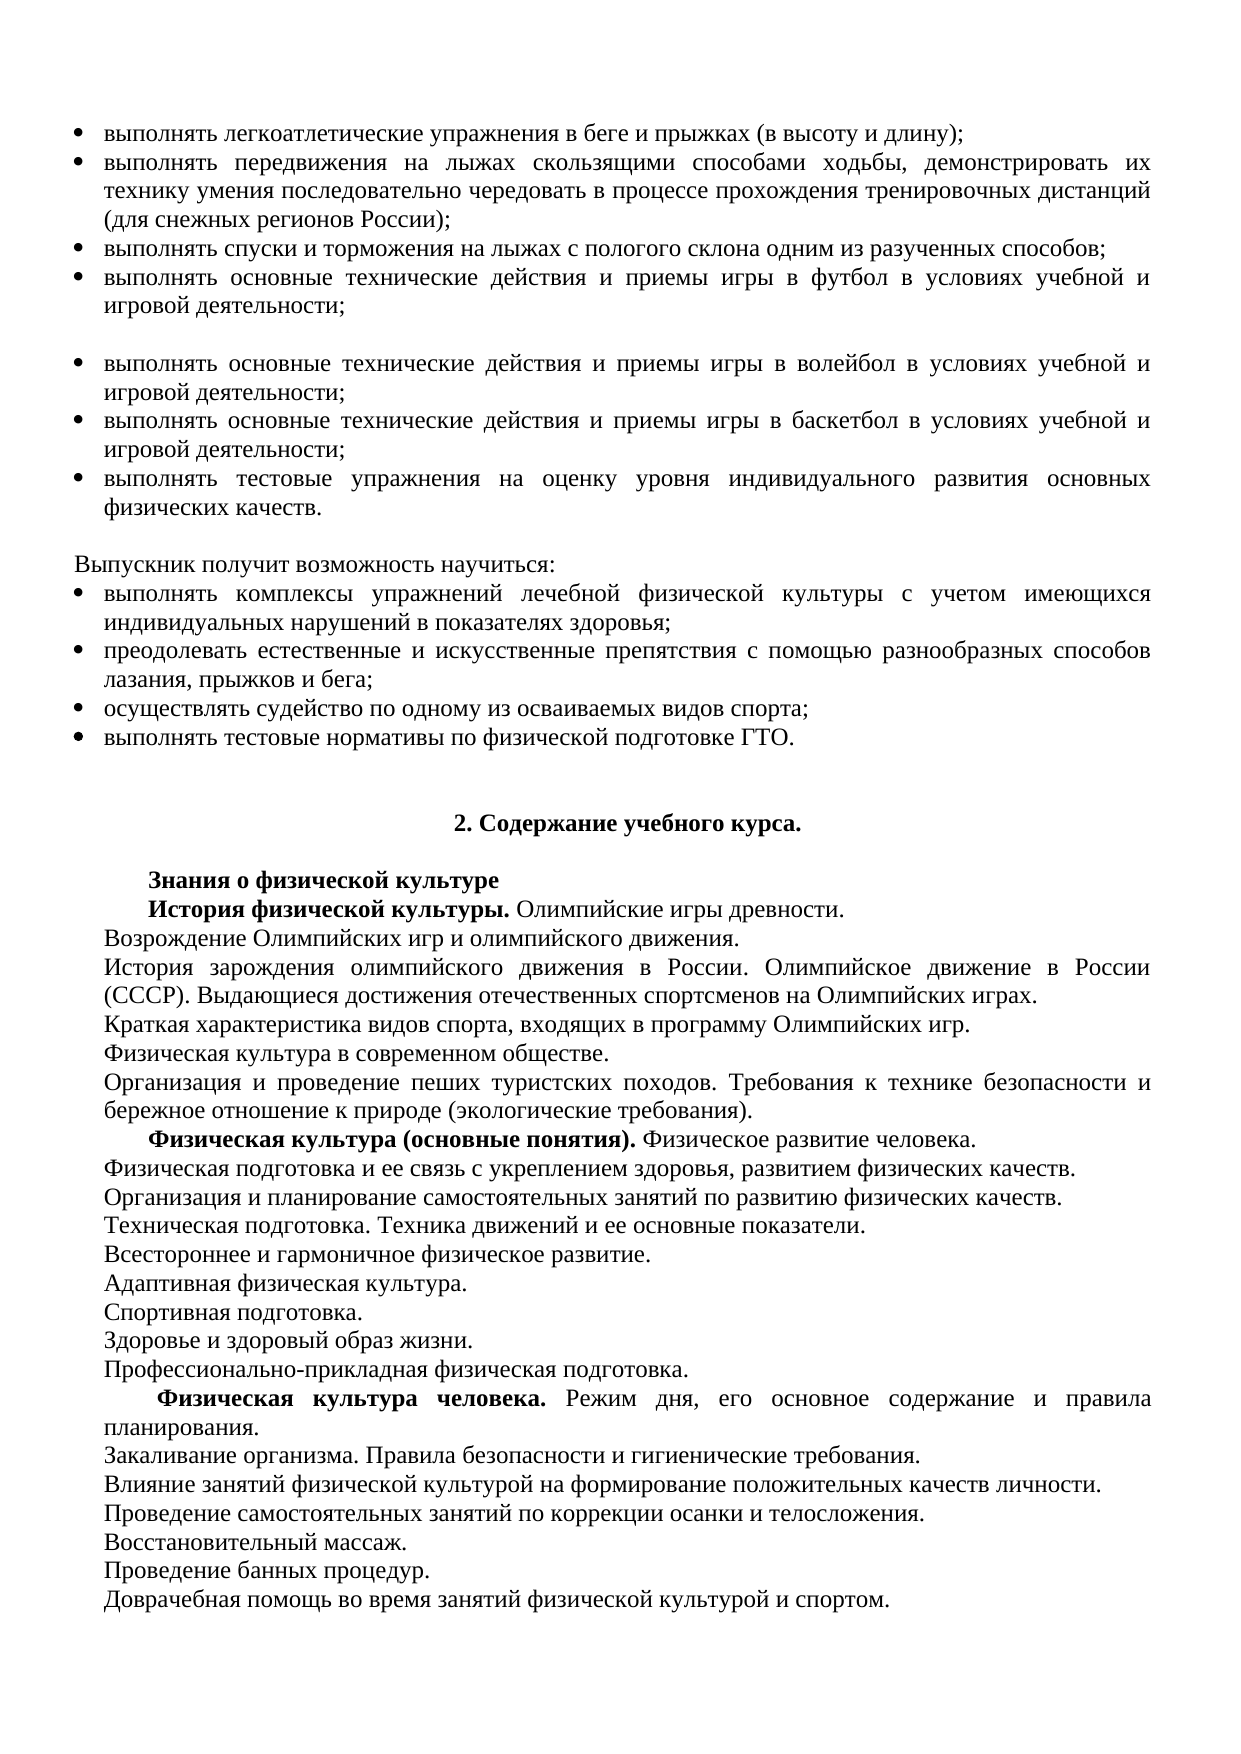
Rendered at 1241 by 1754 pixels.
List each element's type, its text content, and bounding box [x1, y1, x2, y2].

list выполнять спуски и торможения на лыжах с пологого склона одним из разученных способов; [74, 233, 1152, 262]
text Адаптивная физическая культура. [103, 1268, 1152, 1297]
text 2. Содержание учебного курса. [103, 808, 1152, 837]
text Всестороннее и гармоничное физическое развитие. [103, 1239, 1152, 1268]
text Знания о физической культуре [103, 866, 1152, 894]
text Влияние занятий физической культурой на формирование положительных качеств личности. [103, 1469, 1152, 1498]
list выполнять основные технические действия и приемы игры в баскетбол в условиях учебной и игровой деятельности; [74, 406, 1152, 463]
text Восстановительный массаж. [103, 1527, 1152, 1556]
text Возрождение Олимпийских игр и олимпийского движения. [103, 923, 1152, 952]
text Закаливание организма. Правила безопасности и гигиенические требования. [103, 1441, 1152, 1469]
text Проведение банных процедур. [103, 1556, 1152, 1584]
text Краткая характеристика видов спорта, входящих в программу Олимпийских игр. [103, 1009, 1152, 1038]
text Физическая культура (основные понятия). Физическое развитие человека. [103, 1124, 1152, 1153]
list выполнять передвижения на лыжах скользящими способами ходьбы, демонстрировать их технику умения последовательно чередовать в процессе прохождения тренировочных дистанций (для снежных регионов России); [74, 147, 1152, 233]
list выполнять легкоатлетические упражнения в беге и прыжках (в высоту и длину); [74, 118, 1152, 147]
text Спортивная подготовка. [103, 1297, 1152, 1326]
text Физическая подготовка и ее связь с укреплением здоровья, развитием физических качеств. [103, 1153, 1152, 1182]
list выполнять основные технические действия и приемы игры в волейбол в условиях учебной и игровой деятельности; [74, 348, 1152, 406]
text Выпускник получит возможность научиться: [74, 549, 1152, 578]
text Профессионально-прикладная физическая подготовка. [103, 1354, 1152, 1383]
text Техническая подготовка. Техника движений и ее основные показатели. [103, 1211, 1152, 1239]
text История физической культуры. Олимпийские игры древности. [103, 894, 1152, 923]
text Физическая культура в современном обществе. [103, 1038, 1152, 1067]
list выполнять комплексы упражнений лечебной физической культуры с учетом имеющихся индивидуальных нарушений в показателях здоровья; [74, 578, 1152, 636]
text Организация и планирование самостоятельных занятий по развитию физических качеств. [103, 1182, 1152, 1211]
list преодолевать естественные и искусственные препятствия с помощью разнообразных способов лазания, прыжков и бега; [74, 636, 1152, 693]
text История зарождения олимпийского движения в России. Олимпийское движение в России (СССР). Выдающиеся достижения отечественных спортсменов на Олимпийских играх. [103, 952, 1152, 1009]
list выполнять тестовые упражнения на оценку уровня индивидуального развития основных физических качеств. [74, 463, 1152, 521]
text Физическая культура человека. Режим дня, его основное содержание и правила планирования. [103, 1383, 1152, 1441]
text Здоровье и здоровый образ жизни. [103, 1326, 1152, 1354]
list осуществлять судейство по одному из осваиваемых видов спорта; [74, 693, 1152, 722]
text Проведение самостоятельных занятий по коррекции осанки и телосложения. [103, 1498, 1152, 1527]
list выполнять основные технические действия и приемы игры в футбол в условиях учебной и игровой деятельности; [74, 262, 1152, 319]
text Доврачебная помощь во время занятий физической культурой и спортом. [103, 1584, 1152, 1613]
list выполнять тестовые нормативы по физической подготовке ГТО. [74, 722, 1152, 751]
text Организация и проведение пеших туристских походов. Требования к технике безопасности и бережное отношение к природе (экологические требования). [103, 1067, 1152, 1124]
